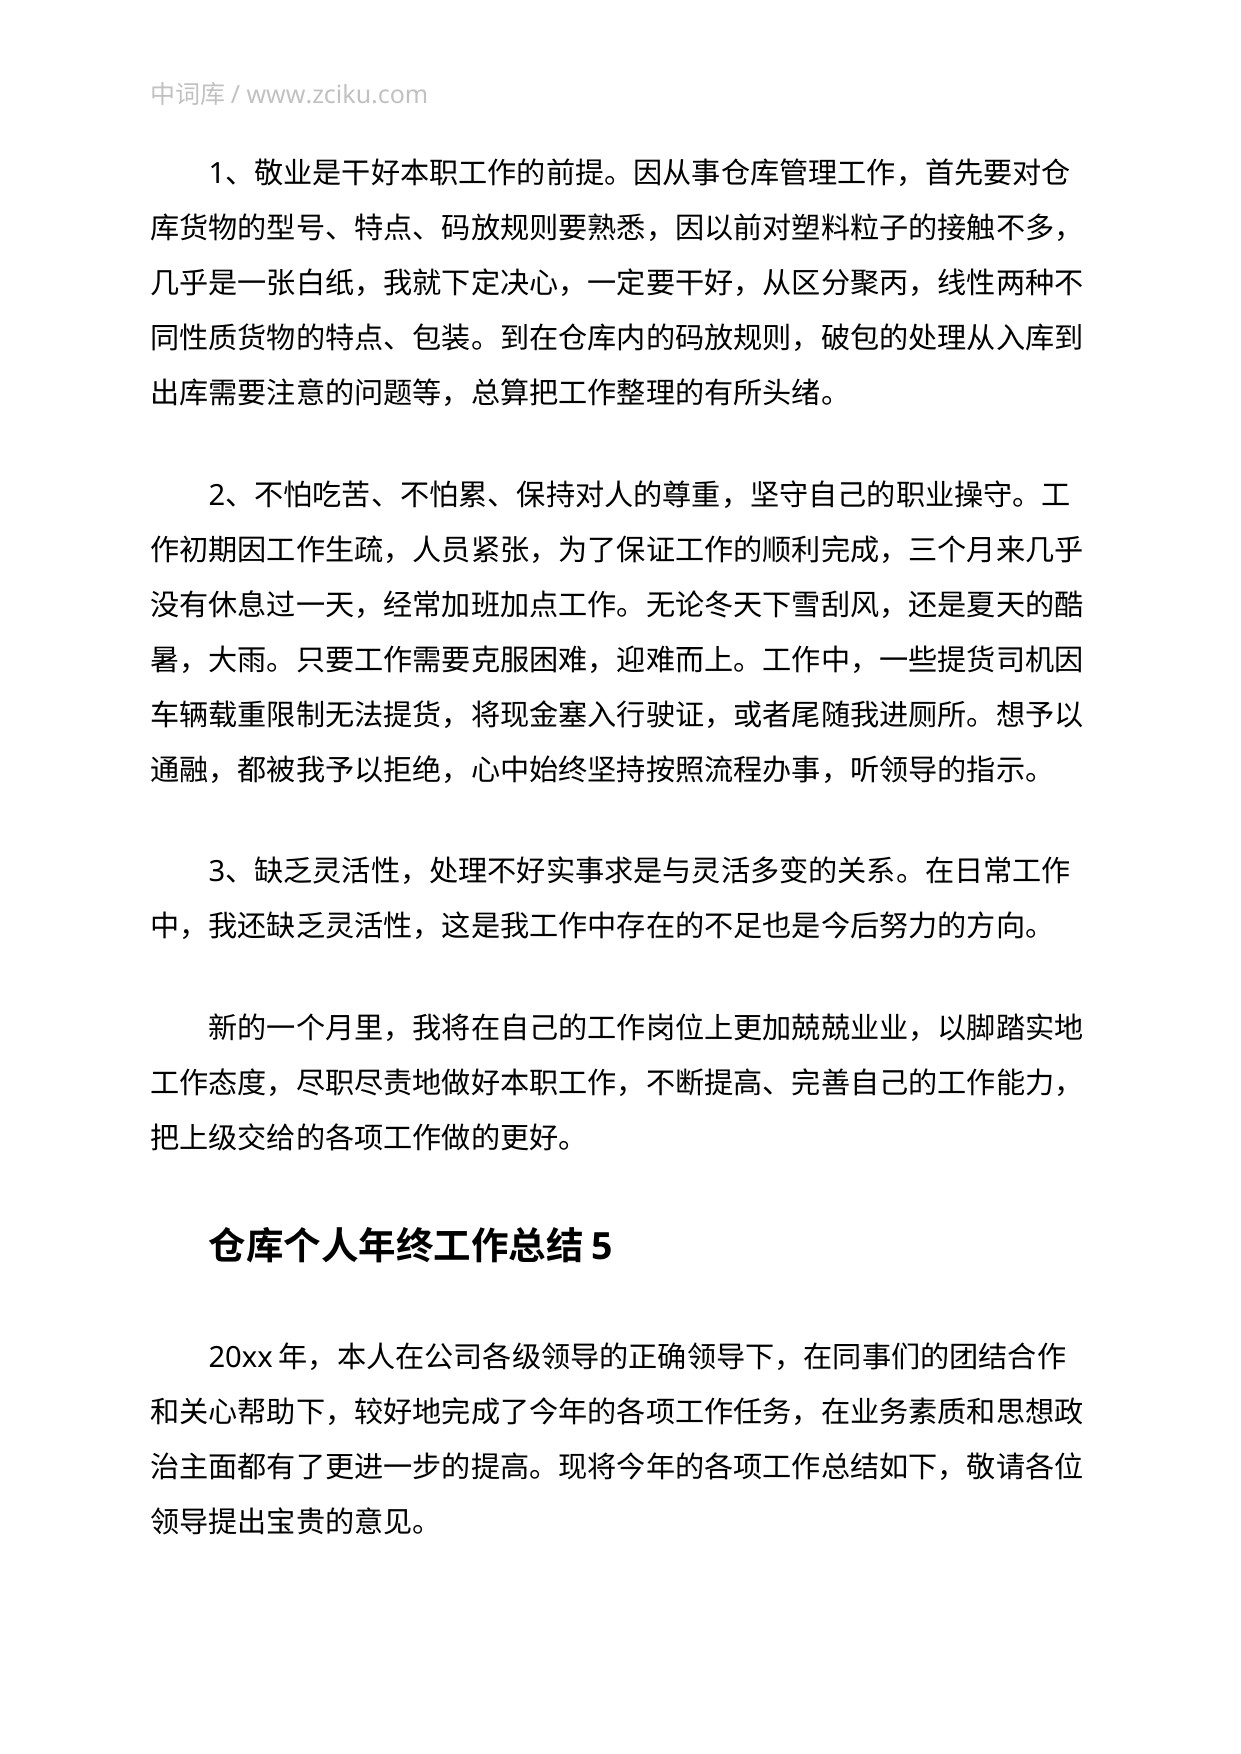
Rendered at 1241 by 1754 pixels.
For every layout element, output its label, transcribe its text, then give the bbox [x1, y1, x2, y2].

text 3、缺乏灵活性，处理不好实事求是与灵活多变的关系。在日常工作中，我还缺乏灵活性，这是我工作中存在的不足也是今后努力的方向。 [150, 848, 1090, 945]
text 1、敬业是干好本职工作的前提。因从事仓库管理工作，首先要对仓库货物的型号、特点、码放规则要熟悉，因以前对塑料粒子的接触不多，几乎是一张白纸，我就下定决心，一定要干好，从区分聚丙，线性两种不同性质货物的特点、包装。到在仓库内的码放规则，破包的处理从入库到出库需要注意的问题等，总算把工作整理的有所头绪。 [150, 150, 1090, 412]
text 20xx年，本人在公司各级领导的正确领导下，在同事们的团结合作和关心帮助下，较好地完成了今年的各项工作任务，在业务素质和思想政治主面都有了更进一步的提高。现将今年的各项工作总结如下，敬请各位领导提出宝贵的意见。 [150, 1334, 1090, 1541]
text 2、不怕吃苦、不怕累、保持对人的尊重，坚守自己的职业操守。工作初期因工作生疏，人员紧张，为了保证工作的顺利完成，三个月来几乎没有休息过一天，经常加班加点工作。无论冬天下雪刮风，还是夏天的酷暑，大雨。只要工作需要克服困难，迎难而上。工作中，一些提货司机因车辆载重限制无法提货，将现金塞入行驶证，或者尾随我进厕所。想予以通融，都被我予以拒绝，心中始终坚持按照流程办事，听领导的指示。 [150, 471, 1090, 788]
text 新的一个月里，我将在自己的工作岗位上更加兢兢业业，以脚踏实地工作态度，尽职尽责地做好本职工作，不断提高、完善自己的工作能力，把上级交给的各项工作做的更好。 [150, 1004, 1090, 1157]
text 仓库个人年终工作总结5 [150, 1216, 1090, 1271]
